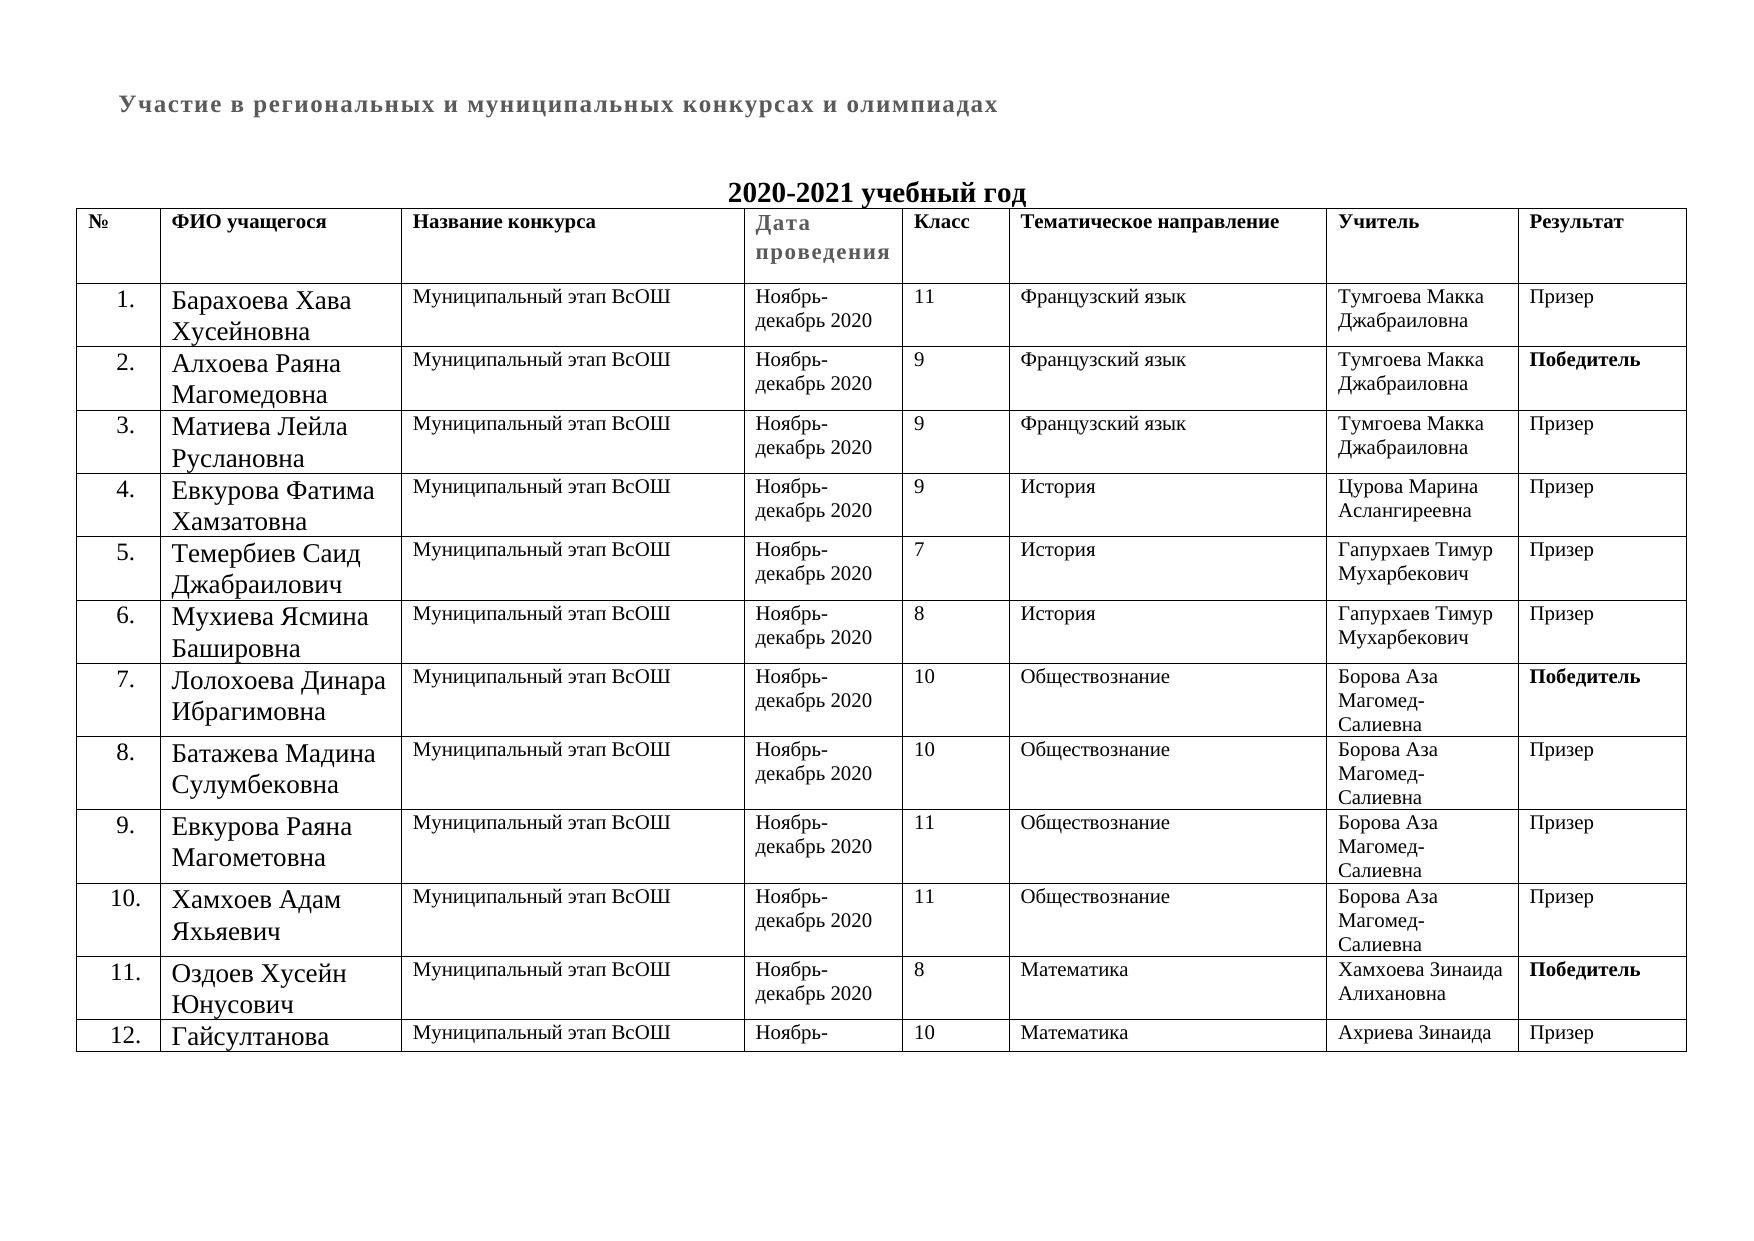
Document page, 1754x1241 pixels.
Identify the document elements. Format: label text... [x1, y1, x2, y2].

table_cell Хамхоева Зинаида Алихановна [1327, 957, 1518, 1019]
table_cell Ноябрь-декабрь 2020 [745, 474, 902, 536]
table_cell Алхоева Раяна Магомедовна [161, 347, 401, 409]
table_cell Призер [1519, 884, 1686, 956]
table_header Результат [1519, 209, 1686, 283]
table_cell Муниципальный этап ВсОШ [402, 474, 744, 536]
table_cell Обществознание [1010, 737, 1326, 809]
table_cell 9 [903, 411, 1009, 473]
table_cell 9 [903, 347, 1009, 409]
table_cell Французский язык [1010, 284, 1326, 346]
table_cell [77, 284, 160, 346]
table_cell [77, 601, 160, 663]
table_cell Гапурхаев Тимур Мухарбекович [1327, 601, 1518, 663]
table_cell [77, 884, 160, 956]
table_cell [77, 347, 160, 409]
table_cell История [1010, 537, 1326, 599]
table_cell Ноябрь-декабрь 2020 [745, 884, 902, 956]
table_header № [77, 209, 160, 283]
table_cell 10 [903, 1020, 1009, 1051]
table_cell Математика [1010, 1020, 1326, 1051]
table_cell Ноябрь-декабрь 2020 [745, 664, 902, 736]
table_cell Тумгоева Макка Джабраиловна [1327, 284, 1518, 346]
table_cell Оздоев Хусейн Юнусович [161, 957, 401, 1019]
table_cell Муниципальный этап ВсОШ [402, 411, 744, 473]
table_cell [161, 1020, 401, 1051]
table_cell Ноябрь-декабрь 2020 [745, 810, 902, 882]
table_cell Муниципальный этап ВсОШ [402, 284, 744, 346]
table_cell [77, 537, 160, 599]
table_cell Ноябрь-декабрь 2020 [745, 1020, 902, 1051]
table_cell 10 [903, 737, 1009, 809]
table_header ФИО учащегося [161, 209, 401, 283]
table_cell Тумгоева Макка Джабраиловна [1327, 411, 1518, 473]
subtitle Участие в региональных и муниципальных конкурсах и олимпиадах [118, 89, 1636, 117]
table_cell Призер [1519, 474, 1686, 536]
table_cell 11 [903, 884, 1009, 956]
table_cell Муниципальный этап ВсОШ [402, 664, 744, 736]
table_cell Ноябрь-декабрь 2020 [745, 411, 902, 473]
table_cell Математика [1010, 957, 1326, 1019]
table_cell Борова Аза Магомед-Салиевна [1327, 664, 1518, 736]
table_cell [77, 957, 160, 1019]
table_cell Ноябрь-декабрь 2020 [745, 284, 902, 346]
table_cell Ноябрь-декабрь 2020 [745, 957, 902, 1019]
table_cell 11 [903, 284, 1009, 346]
table_cell Обществознание [1010, 884, 1326, 956]
table_cell Евкурова Фатима Хамзатовна [161, 474, 401, 536]
table_cell Призер [1519, 1020, 1686, 1051]
table_cell 10 [903, 664, 1009, 736]
table_cell [77, 664, 160, 736]
table_cell Хамхоев Адам Яхьяевич [161, 884, 401, 956]
table_cell [77, 411, 160, 473]
table_cell 9 [903, 474, 1009, 536]
table_cell Матиева Лейла Руслановна [161, 411, 401, 473]
table_cell Мухиева Ясмина Башировна [161, 601, 401, 663]
table_cell Муниципальный этап ВсОШ [402, 810, 744, 882]
table_cell Ноябрь-декабрь 2020 [745, 537, 902, 599]
table_cell Лолохоева Динара Ибрагимовна [161, 664, 401, 736]
table_cell 7 [903, 537, 1009, 599]
table_cell История [1010, 601, 1326, 663]
table_cell [77, 737, 160, 809]
table_cell Французский язык [1010, 347, 1326, 409]
table_cell Призер [1519, 411, 1686, 473]
table_cell [77, 1020, 160, 1051]
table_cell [402, 1020, 744, 1051]
table_cell Цурова Марина Аслангиреевна [1327, 474, 1518, 536]
table_cell История [1010, 474, 1326, 536]
table_header Название конкурса [402, 209, 744, 283]
table_cell Обществознание [1010, 664, 1326, 736]
table_cell Муниципальный этап ВсОШ [402, 737, 744, 809]
table_header Тематическое направление [1010, 209, 1326, 283]
table_header Учитель [1327, 209, 1518, 283]
table_cell Евкурова Раяна Магометовна [161, 810, 401, 882]
table_cell Французский язык [1010, 411, 1326, 473]
table_cell Призер [1519, 601, 1686, 663]
table_cell [77, 810, 160, 882]
table_cell Борова Аза Магомед-Салиевна [1327, 737, 1518, 809]
table_cell [77, 474, 160, 536]
table_cell Победитель [1519, 664, 1686, 736]
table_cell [1327, 1020, 1518, 1051]
table_cell Ноябрь-декабрь 2020 [745, 601, 902, 663]
table_header Дата проведения [745, 209, 902, 283]
table_cell Муниципальный этап ВсОШ [402, 537, 744, 599]
table_cell Муниципальный этап ВсОШ [402, 347, 744, 409]
table_header Класс [903, 209, 1009, 283]
table_cell Муниципальный этап ВсОШ [402, 884, 744, 956]
table_cell Борова Аза Магомед-Салиевна [1327, 810, 1518, 882]
table_cell Тумгоева Макка Джабраиловна [1327, 347, 1518, 409]
table_cell Темербиев Саид Джабраилович [161, 537, 401, 599]
table_cell Призер [1519, 810, 1686, 882]
table_cell Ноябрь-декабрь 2020 [745, 737, 902, 809]
table_cell Победитель [1519, 957, 1686, 1019]
table_cell 8 [903, 957, 1009, 1019]
table_cell Батажева Мадина Сулумбековна [161, 737, 401, 809]
text 2020-2021 учебный год [118, 175, 1636, 208]
table_cell Муниципальный этап ВсОШ [402, 957, 744, 1019]
table_cell 8 [903, 601, 1009, 663]
table_cell Борова Аза Магомед-Салиевна [1327, 884, 1518, 956]
table_cell Муниципальный этап ВсОШ [402, 601, 744, 663]
table_cell Призер [1519, 737, 1686, 809]
table_cell Призер [1519, 284, 1686, 346]
table_cell Обществознание [1010, 810, 1326, 882]
table_cell Ноябрь-декабрь 2020 [745, 347, 902, 409]
table_cell 11 [903, 810, 1009, 882]
table_cell Победитель [1519, 347, 1686, 409]
table_cell Барахоева Хава Хусейновна [161, 284, 401, 346]
table_cell Гапурхаев Тимур Мухарбекович [1327, 537, 1518, 599]
table_cell Призер [1519, 537, 1686, 599]
